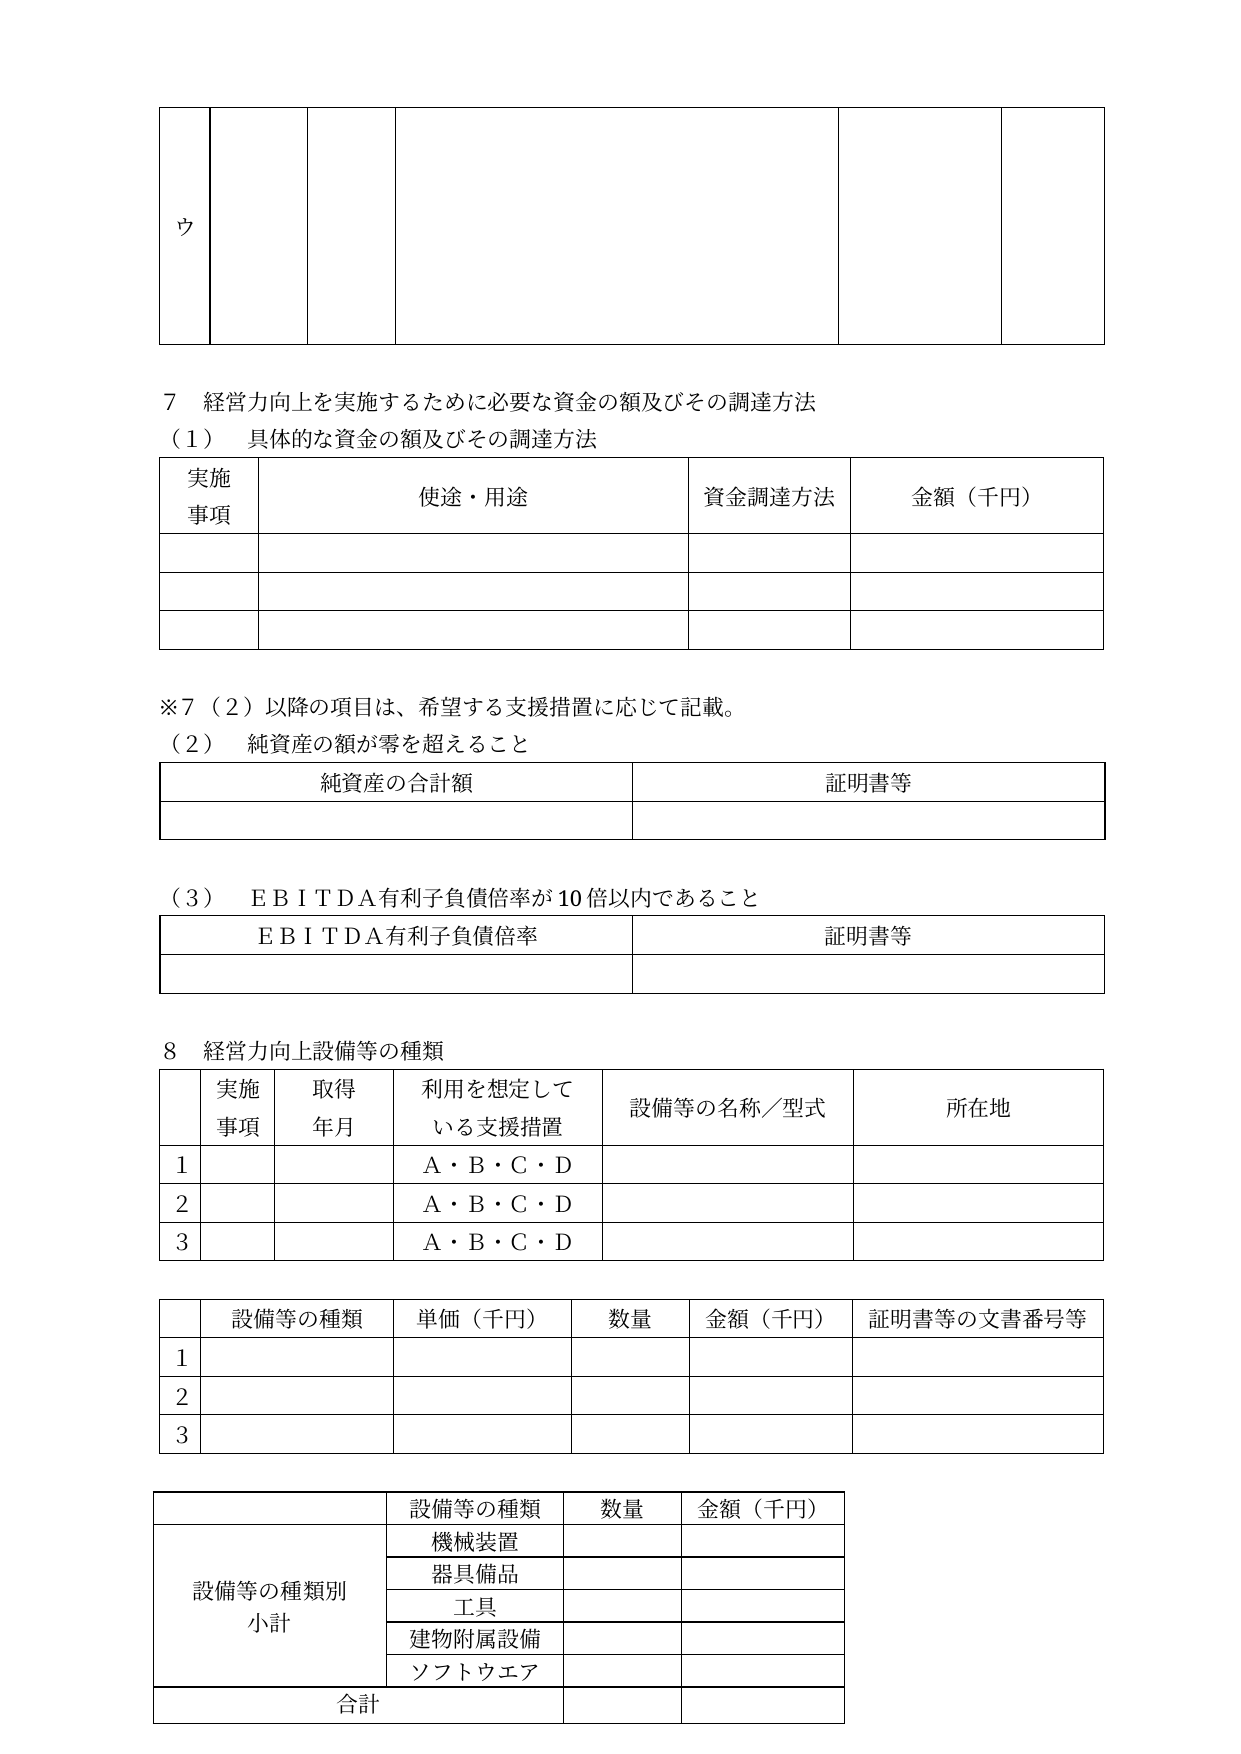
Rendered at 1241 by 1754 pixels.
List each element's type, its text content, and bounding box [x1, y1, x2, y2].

table_header 証明書等の文書番号等 [853, 1300, 1103, 1337]
table_header 設備等の種類 [201, 1300, 393, 1337]
table_cell [689, 534, 850, 572]
table_cell [690, 1415, 852, 1453]
table_cell [160, 573, 258, 610]
table_cell Ａ・Ｂ・Ｃ・Ｄ [394, 1184, 602, 1222]
table_cell [564, 1623, 681, 1654]
table_cell [201, 1415, 393, 1453]
table_header 所在地 [854, 1070, 1103, 1144]
table_header 設備等の種類 [387, 1493, 563, 1524]
table_cell [633, 802, 1104, 839]
table_cell ２ [160, 1377, 200, 1414]
table_cell [689, 573, 850, 610]
table_cell [259, 611, 688, 649]
table_cell [853, 1415, 1103, 1453]
table_cell [572, 1415, 689, 1453]
table_header 金額（千円） [851, 458, 1103, 533]
table_cell [603, 1223, 853, 1260]
table_cell [394, 1415, 571, 1453]
table_header 取得 年月 [275, 1070, 393, 1144]
table_cell [275, 1184, 393, 1222]
table_cell [396, 108, 838, 343]
table_cell [572, 1338, 689, 1376]
table_cell [394, 1377, 571, 1414]
table_cell １ [160, 1146, 200, 1183]
table_cell [211, 108, 307, 343]
table_cell 設備等の種類別 小計 [154, 1525, 386, 1686]
table_header 実施 事項 [201, 1070, 274, 1144]
table_cell [690, 1377, 852, 1414]
table_cell [682, 1688, 844, 1723]
table_cell [572, 1377, 689, 1414]
table_cell ウ [160, 108, 209, 343]
table_header 利用を想定して いる支援措置 [394, 1070, 602, 1144]
table_cell [854, 1223, 1103, 1260]
table_header 資金調達方法 [689, 458, 850, 533]
table_cell [690, 1338, 852, 1376]
text ８ 経営力向上設備等の種類 [159, 1031, 1081, 1068]
table_header 単価（千円） [394, 1300, 571, 1337]
table_cell [603, 1146, 853, 1183]
table_cell [161, 802, 632, 839]
table_header [160, 1070, 200, 1144]
table_header 使途・用途 [259, 458, 688, 533]
table_cell [854, 1184, 1103, 1222]
table_cell Ａ・Ｂ・Ｃ・Ｄ [394, 1223, 602, 1260]
table_cell [851, 534, 1103, 572]
table_header 金額（千円） [682, 1493, 844, 1524]
table_cell [308, 108, 395, 343]
table_cell 機械装置 [387, 1525, 563, 1556]
table_cell [275, 1223, 393, 1260]
table_cell [633, 955, 1104, 992]
table_cell ３ [160, 1223, 200, 1260]
text （２） 純資産の額が零を超えること [159, 725, 1081, 762]
text ※７（２）以降の項目は、希望する支援措置に応じて記載。 [159, 687, 1081, 725]
table_cell [851, 611, 1103, 649]
table_cell [259, 534, 688, 572]
table_header 金額（千円） [690, 1300, 852, 1337]
table_cell [682, 1623, 844, 1654]
table_cell [201, 1338, 393, 1376]
table_cell [259, 573, 688, 610]
table_cell [854, 1146, 1103, 1183]
table_cell [275, 1146, 393, 1183]
table_cell [160, 611, 258, 649]
table_cell [201, 1184, 274, 1222]
table_cell [682, 1590, 844, 1621]
table_header 証明書等 [633, 916, 1104, 954]
table_cell [603, 1184, 853, 1222]
table_header 証明書等 [633, 763, 1104, 801]
table_cell 合計 [154, 1688, 563, 1723]
table_cell [682, 1525, 844, 1556]
table_cell [689, 611, 850, 649]
table_cell ソフトウエア [387, 1655, 563, 1686]
table_cell [394, 1338, 571, 1376]
table_cell [161, 955, 632, 992]
table_cell [201, 1377, 393, 1414]
table_cell [682, 1558, 844, 1589]
table_cell 建物附属設備 [387, 1623, 563, 1654]
table_cell [160, 534, 258, 572]
table_cell [564, 1688, 681, 1723]
text ７ 経営力向上を実施するために必要な資金の額及びその調達方法 [159, 382, 1081, 419]
text （１） 具体的な資金の額及びその調達方法 [159, 419, 1081, 457]
table_header [154, 1493, 386, 1524]
table_cell [851, 573, 1103, 610]
table_cell Ａ・Ｂ・Ｃ・Ｄ [394, 1146, 602, 1183]
text （３） ＥＢＩＴＤＡ有利子負債倍率が10倍以内であること [159, 878, 1081, 915]
table_cell [201, 1223, 274, 1260]
table_cell １ [160, 1338, 200, 1376]
table_header ＥＢＩＴＤＡ有利子負債倍率 [161, 916, 632, 954]
table_cell ２ [160, 1184, 200, 1222]
table_cell [1002, 108, 1104, 343]
table_cell [564, 1590, 681, 1621]
table_header 実施 事項 [160, 458, 258, 533]
table_header 数量 [564, 1493, 681, 1524]
table_cell [564, 1558, 681, 1589]
table_cell ３ [160, 1415, 200, 1453]
table_header 設備等の名称／型式 [603, 1070, 853, 1144]
table_cell [201, 1146, 274, 1183]
table_cell [839, 108, 1001, 343]
table_cell [682, 1655, 844, 1686]
table_cell 器具備品 [387, 1558, 563, 1589]
table_cell [853, 1338, 1103, 1376]
table_header 数量 [572, 1300, 689, 1337]
table_cell [564, 1525, 681, 1556]
table_cell [853, 1377, 1103, 1414]
table_cell 工具 [387, 1590, 563, 1621]
table_header [160, 1300, 200, 1337]
table_header 純資産の合計額 [161, 763, 632, 801]
table_cell [564, 1655, 681, 1686]
